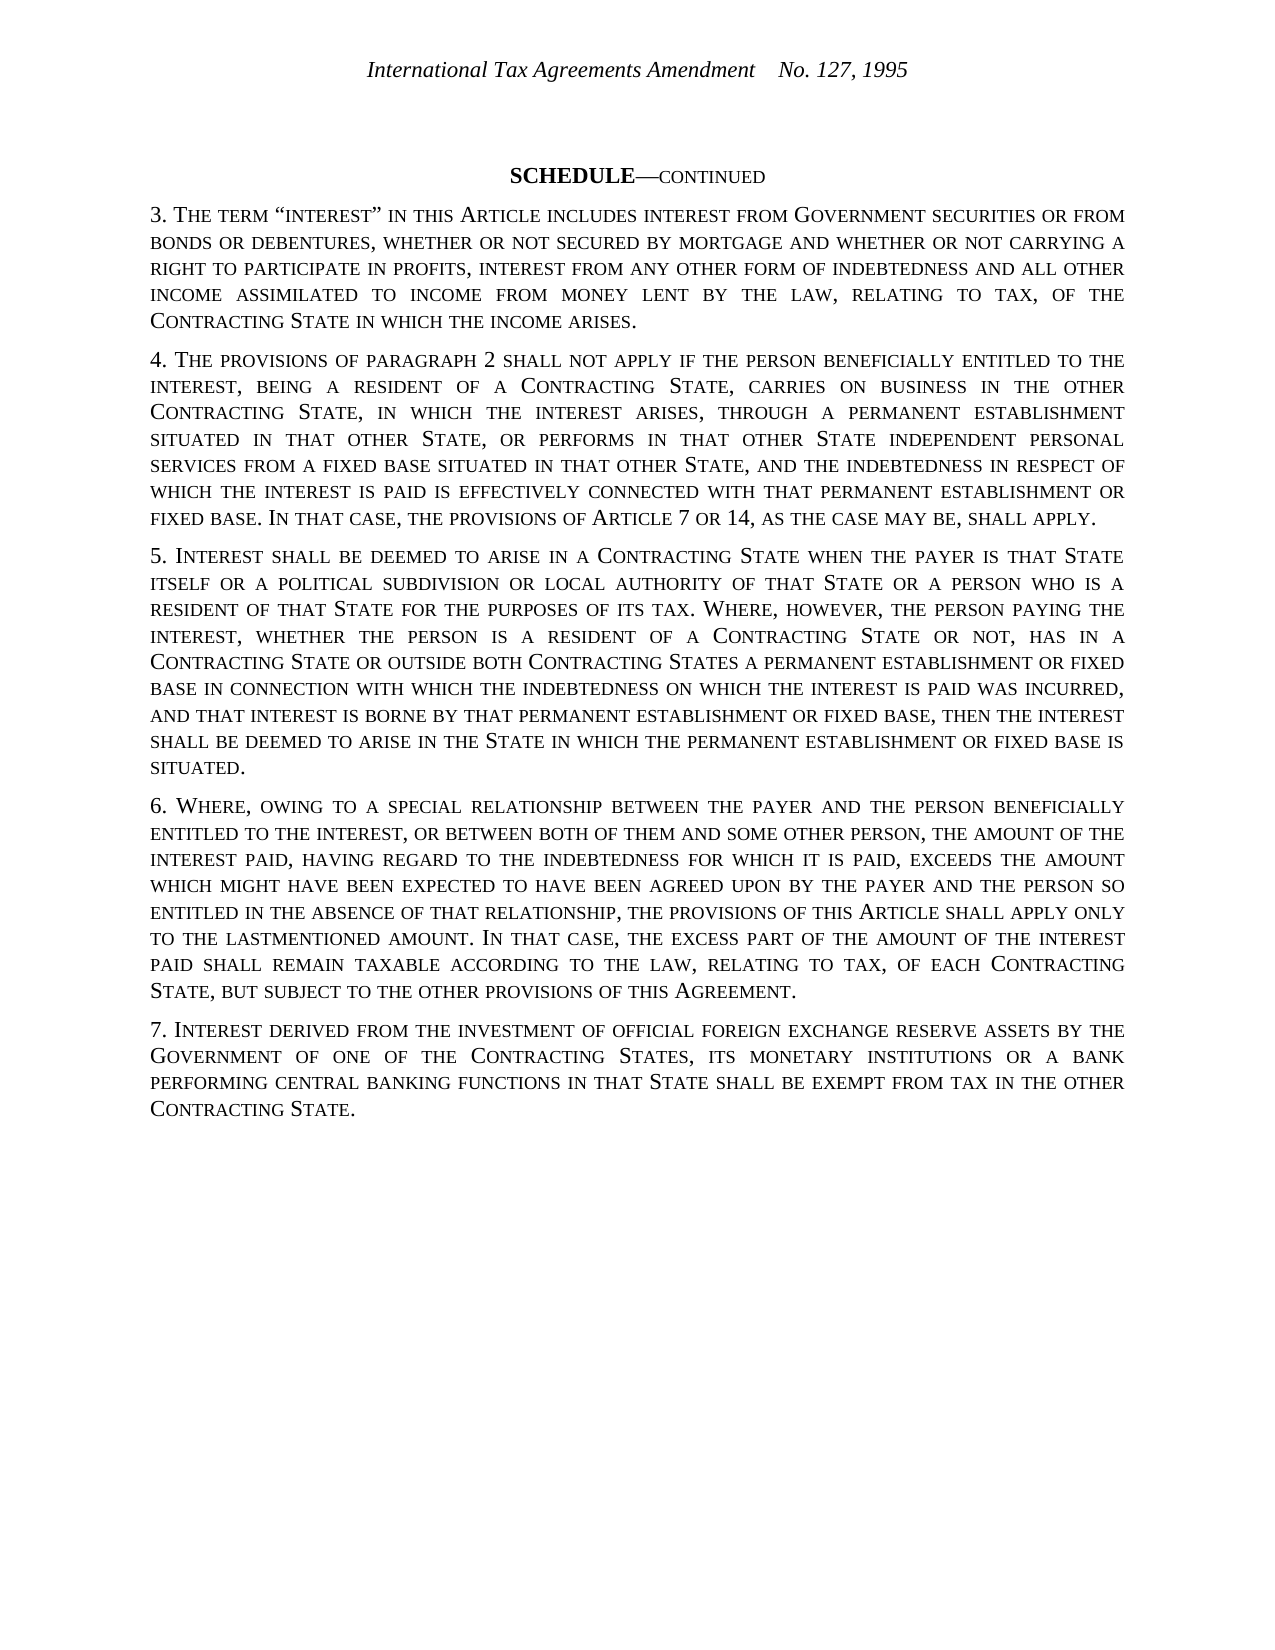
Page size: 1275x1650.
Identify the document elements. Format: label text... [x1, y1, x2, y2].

text 5. Interest shall be deemed to arise in a Contracting State when the payer is that State itself or a political subdivision or local authority of that State or a person who is a resident of that State for the purposes of its tax. Where, however, the person paying the interest, whether the person is a resident of a Contracting State or not, has in a Contracting State or outside both Contracting States a permanent establishment or fixed base in connection with which the indebtedness on which the interest is paid was incurred, and that interest is borne by that permanent establishment or fixed base, then the interest shall be deemed to arise in the State in which the permanent establishment or fixed base is situated. [150, 543, 1125, 780]
text SCHEDULE—continued [150, 162, 1125, 189]
text 7. Interest derived from the investment of official foreign exchange reserve assets by the Government of one of the Contracting States, its monetary institutions or a bank performing central banking functions in that State shall be exempt from tax in the other Contracting State. [150, 1016, 1125, 1121]
text 6. Where, owing to a special relationship between the payer and the person beneficially entitled to the interest, or between both of them and some other person, the amount of the interest paid, having regard to the indebtedness for which it is paid, exceeds the amount which might have been expected to have been agreed upon by the payer and the person so entitled in the absence of that relationship, the provisions of this Article shall apply only to the lastmentioned amount. In that case, the excess part of the amount of the interest paid shall remain taxable according to the law, relating to tax, of each Contracting State, but subject to the other provisions of this Agreement. [150, 792, 1125, 1003]
text 3. The term “interest” in this Article includes interest from Government securities or from bonds or debentures, whether or not secured by mortgage and whether or not carrying a right to participate in profits, interest from any other form of indebtedness and all other income assimilated to income from money lent by the law, relating to tax, of the Contracting State in which the income arises. [150, 201, 1125, 333]
text 4. The provisions of paragraph 2 shall not apply if the person beneficially entitled to the interest, being a resident of a Contracting State, carries on business in the other Contracting State, in which the interest arises, through a permanent establishment situated in that other State, or performs in that other State independent personal services from a fixed base situated in that other State, and the indebtedness in respect of which the interest is paid is effectively connected with that permanent establishment or fixed base. In that case, the provisions of Article 7 or 14, as the case may be, shall apply. [150, 346, 1125, 530]
